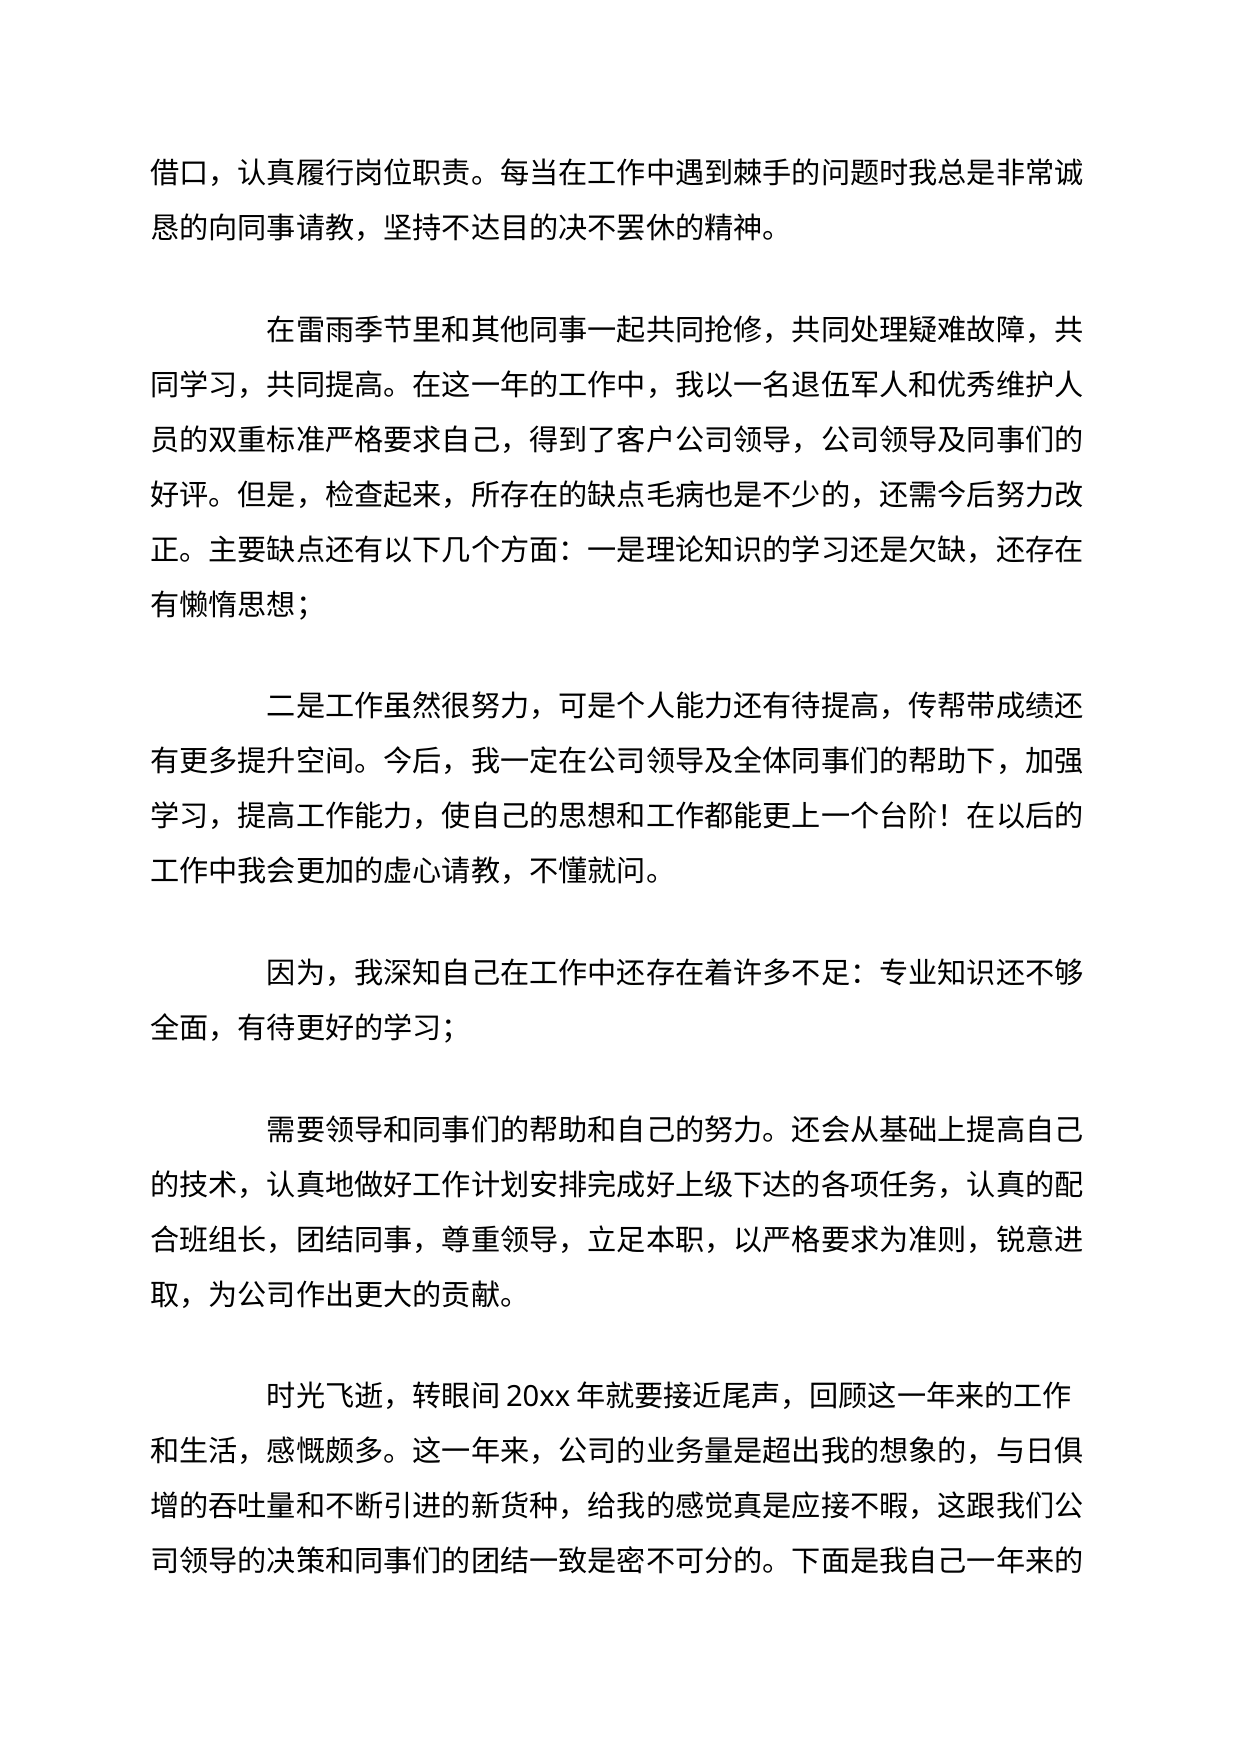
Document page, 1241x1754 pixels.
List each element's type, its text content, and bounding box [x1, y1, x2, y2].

text 需要领导和同事们的帮助和自己的努力。还会从基础上提高自己的技术，认真地做好工作计划安排完成好上级下达的各项任务，认真的配合班组长，团结同事，尊重领导，立足本职，以严格要求为准则，锐意进取，为公司作出更大的贡献。 [150, 1106, 1090, 1313]
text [150, 150, 1090, 247]
text 二是工作虽然很努力，可是个人能力还有待提高，传帮带成绩还有更多提升空间。今后，我一定在公司领导及全体同事们的帮助下，加强学习，提高工作能力，使自己的思想和工作都能更上一个台阶！在以后的工作中我会更加的虚心请教，不懂就问。 [150, 683, 1090, 890]
text 在雷雨季节里和其他同事一起共同抢修，共同处理疑难故障，共同学习，共同提高。在这一年的工作中，我以一名退伍军人和优秀维护人员的双重标准严格要求自己，得到了客户公司领导，公司领导及同事们的好评。但是，检查起来，所存在的缺点毛病也是不少的，还需今后努力改正。主要缺点还有以下几个方面：一是理论知识的学习还是欠缺，还存在有懒惰思想； [150, 307, 1090, 623]
text 因为，我深知自己在工作中还存在着许多不足：专业知识还不够全面，有待更好的学习； [150, 949, 1090, 1047]
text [150, 1373, 1090, 1580]
